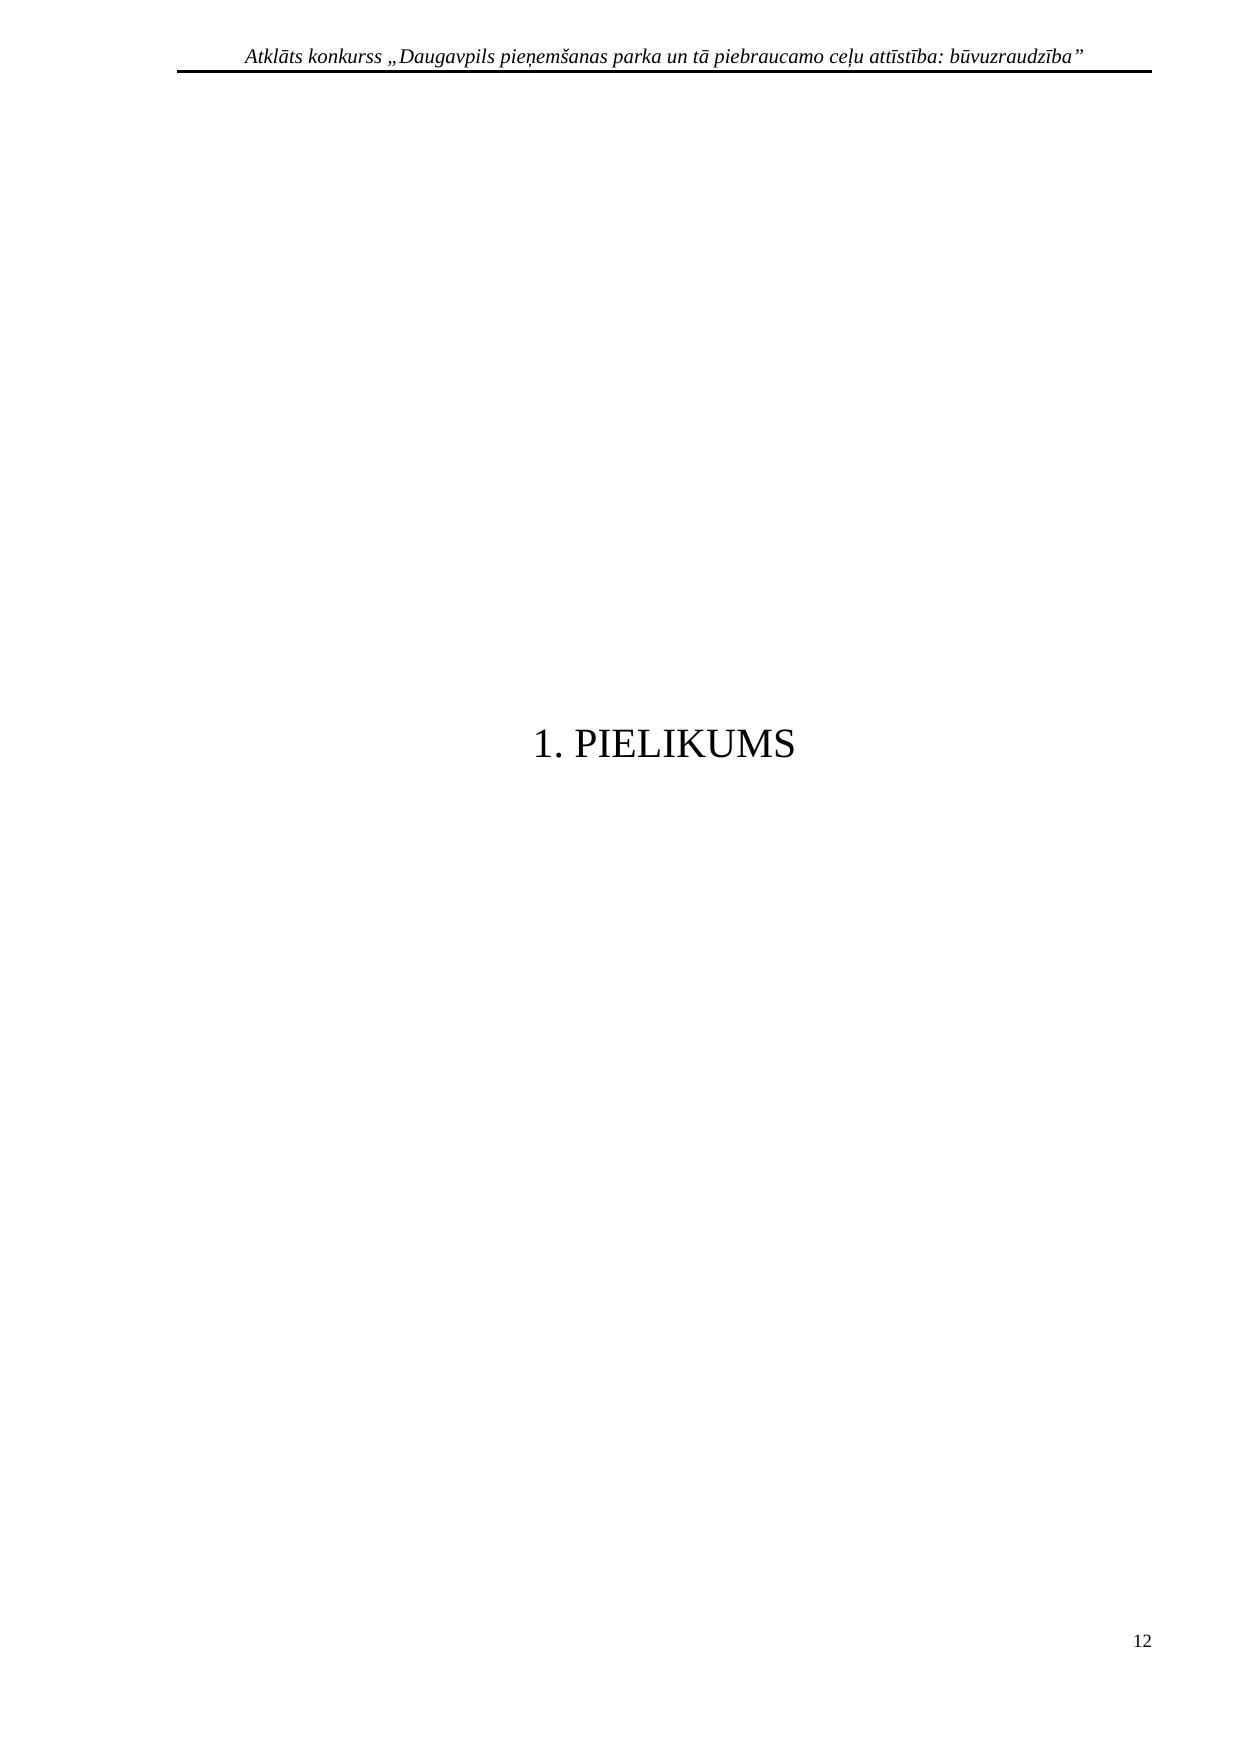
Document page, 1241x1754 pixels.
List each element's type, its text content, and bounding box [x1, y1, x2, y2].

text 1. PIELIKUMS [177, 719, 1152, 767]
